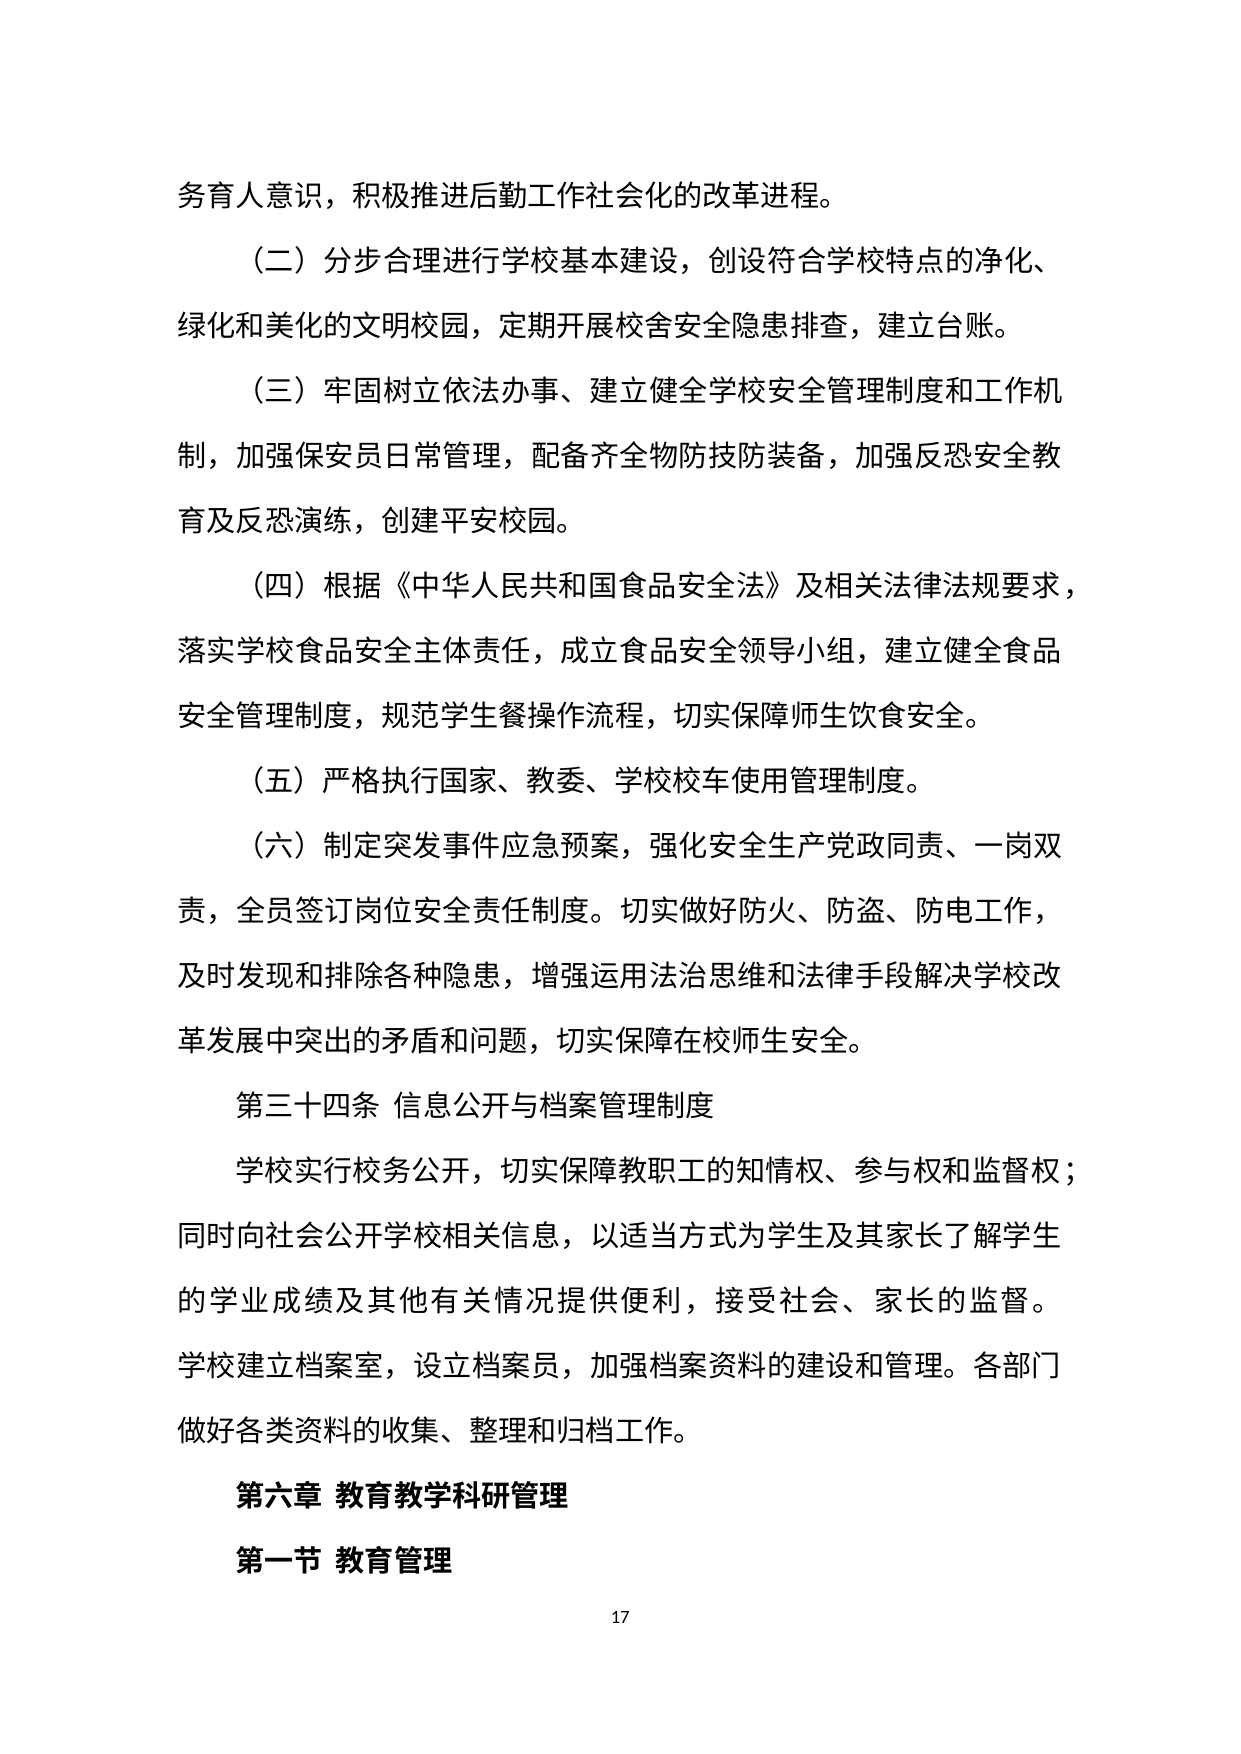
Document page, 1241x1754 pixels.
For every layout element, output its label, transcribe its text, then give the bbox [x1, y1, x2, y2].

text （二）分步合理进行学校基本建设，创设符合学校特点的净化、绿化和美化的文明校园，定期开展校舍安全隐患排查，建立台账。 [177, 226, 1063, 356]
text （五）严格执行国家、教委、学校校车使用管理制度。 [177, 746, 1063, 811]
text （三）牢固树立依法办事、建立健全学校安全管理制度和工作机制，加强保安员日常管理，配备齐全物防技防装备，加强反恐安全教育及反恐演练，创建平安校园。 [177, 356, 1063, 551]
text （六）制定突发事件应急预案，强化安全生产党政同责、一岗双责，全员签订岗位安全责任制度。切实做好防火、防盗、防电工作，及时发现和排除各种隐患，增强运用法治思维和法律手段解决学校改革发展中突出的矛盾和问题，切实保障在校师生安全。 [177, 811, 1063, 1071]
text 第一节 教育管理 [177, 1526, 1063, 1591]
text 学校实行校务公开，切实保障教职工的知情权、参与权和监督权；同时向社会公开学校相关信息，以适当方式为学生及其家长了解学生的学业成绩及其他有关情况提供便利，接受社会、家长的监督。 学校建立档案室，设立档案员，加强档案资料的建设和管理。各部门做好各类资料的收集、整理和归档工作。 [177, 1136, 1063, 1461]
text （四）根据《中华人民共和国食品安全法》及相关法律法规要求，落实学校食品安全主体责任，成立食品安全领导小组，建立健全食品安全管理制度，规范学生餐操作流程，切实保障师生饮食安全。 [177, 551, 1063, 746]
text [177, 161, 1063, 226]
text 第三十四条 信息公开与档案管理制度 [177, 1071, 1063, 1136]
text 第六章 教育教学科研管理 [177, 1461, 1063, 1526]
